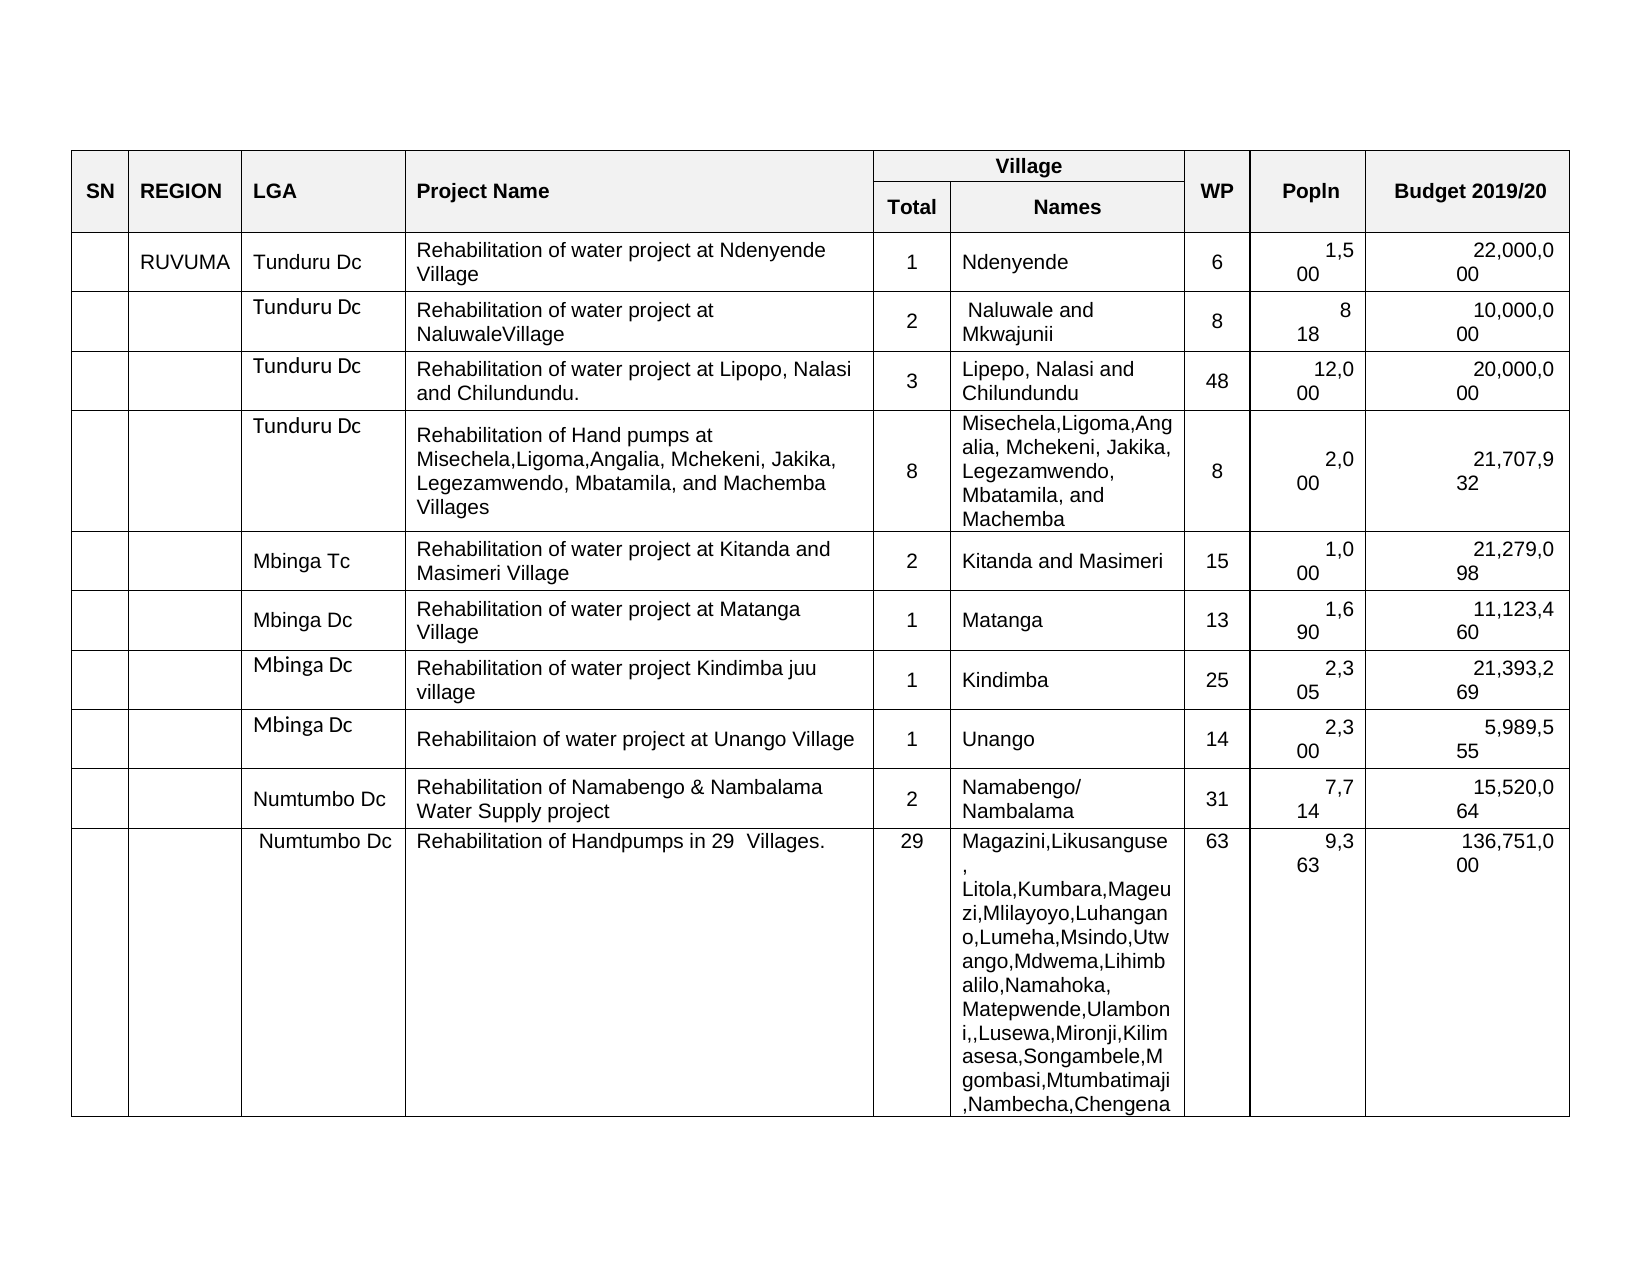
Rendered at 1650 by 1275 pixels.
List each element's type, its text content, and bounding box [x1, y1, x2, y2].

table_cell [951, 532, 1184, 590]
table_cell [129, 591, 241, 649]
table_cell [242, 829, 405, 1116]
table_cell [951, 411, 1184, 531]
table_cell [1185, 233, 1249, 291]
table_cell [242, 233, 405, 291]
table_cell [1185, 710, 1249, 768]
table_header LGA [242, 151, 405, 232]
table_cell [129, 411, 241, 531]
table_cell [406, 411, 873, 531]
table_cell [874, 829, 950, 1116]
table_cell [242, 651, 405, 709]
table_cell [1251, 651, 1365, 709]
table_cell Names [951, 182, 1184, 232]
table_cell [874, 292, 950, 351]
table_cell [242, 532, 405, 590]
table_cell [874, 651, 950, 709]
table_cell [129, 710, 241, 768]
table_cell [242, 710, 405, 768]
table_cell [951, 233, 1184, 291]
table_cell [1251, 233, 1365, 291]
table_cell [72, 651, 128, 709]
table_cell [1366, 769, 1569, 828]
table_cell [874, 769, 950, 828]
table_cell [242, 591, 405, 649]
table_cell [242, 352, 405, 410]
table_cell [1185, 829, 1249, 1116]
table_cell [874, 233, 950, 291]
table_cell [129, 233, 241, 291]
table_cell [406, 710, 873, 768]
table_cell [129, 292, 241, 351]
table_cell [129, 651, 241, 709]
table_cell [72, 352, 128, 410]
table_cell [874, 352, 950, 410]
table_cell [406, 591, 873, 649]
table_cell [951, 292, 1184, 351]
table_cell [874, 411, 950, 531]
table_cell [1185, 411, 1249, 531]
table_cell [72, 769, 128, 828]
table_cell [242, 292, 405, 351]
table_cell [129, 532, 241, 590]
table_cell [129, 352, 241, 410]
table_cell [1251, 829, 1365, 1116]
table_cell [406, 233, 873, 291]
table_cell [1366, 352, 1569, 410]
table_cell Total [874, 182, 950, 232]
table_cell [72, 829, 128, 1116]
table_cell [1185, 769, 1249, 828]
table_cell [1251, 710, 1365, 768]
table_header Popln [1251, 151, 1365, 232]
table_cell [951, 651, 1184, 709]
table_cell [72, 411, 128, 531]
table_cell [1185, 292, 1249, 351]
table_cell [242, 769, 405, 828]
table_header Budget 2019/20 [1366, 151, 1569, 232]
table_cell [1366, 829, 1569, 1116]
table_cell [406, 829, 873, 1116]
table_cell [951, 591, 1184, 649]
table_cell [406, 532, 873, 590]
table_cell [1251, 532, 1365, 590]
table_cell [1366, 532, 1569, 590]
table_header Village [874, 151, 1184, 181]
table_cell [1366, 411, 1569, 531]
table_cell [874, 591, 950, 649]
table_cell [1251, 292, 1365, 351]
table_header Project Name [406, 151, 873, 232]
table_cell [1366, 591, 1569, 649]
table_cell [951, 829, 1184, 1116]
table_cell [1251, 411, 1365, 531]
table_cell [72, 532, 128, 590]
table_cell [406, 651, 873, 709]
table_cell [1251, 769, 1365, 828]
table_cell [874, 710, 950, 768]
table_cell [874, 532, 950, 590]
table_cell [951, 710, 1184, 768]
table_header REGION [129, 151, 241, 232]
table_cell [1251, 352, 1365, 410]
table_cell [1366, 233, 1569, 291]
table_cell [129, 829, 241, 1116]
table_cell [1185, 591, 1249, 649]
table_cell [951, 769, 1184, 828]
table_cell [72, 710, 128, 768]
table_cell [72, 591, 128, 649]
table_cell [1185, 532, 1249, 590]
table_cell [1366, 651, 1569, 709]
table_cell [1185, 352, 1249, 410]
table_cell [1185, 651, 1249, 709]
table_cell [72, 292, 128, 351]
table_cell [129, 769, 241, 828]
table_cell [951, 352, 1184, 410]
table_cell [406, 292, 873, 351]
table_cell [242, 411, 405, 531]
table_header SN [72, 151, 128, 232]
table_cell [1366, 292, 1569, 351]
table_header WP [1185, 151, 1249, 232]
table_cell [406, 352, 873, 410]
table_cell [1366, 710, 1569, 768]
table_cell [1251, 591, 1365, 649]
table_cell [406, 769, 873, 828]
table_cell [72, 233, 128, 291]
